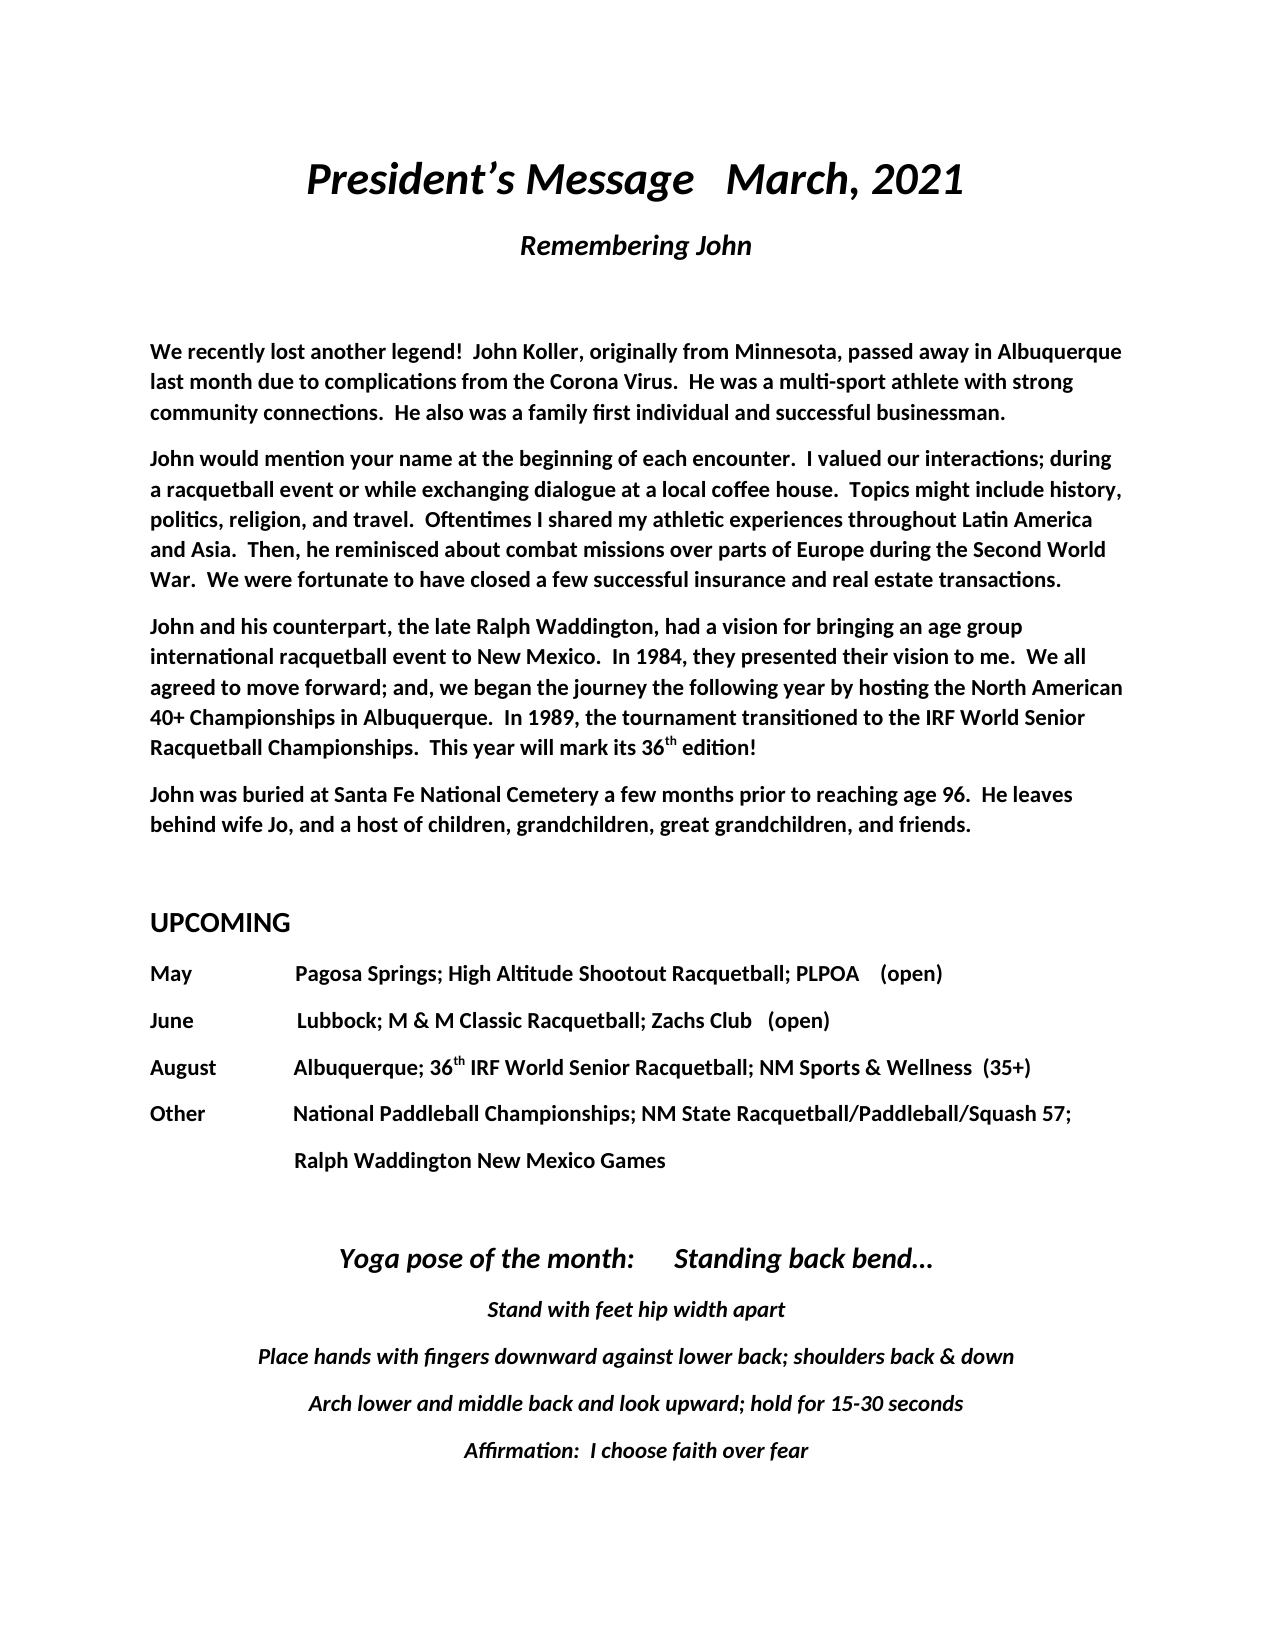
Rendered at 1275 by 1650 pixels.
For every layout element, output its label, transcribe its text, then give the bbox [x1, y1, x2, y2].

text June Lubbock; M & M Classic Racquetball; Zachs Club (open) [150, 1006, 1125, 1034]
text Remembering John [150, 227, 1125, 263]
text August Albuquerque; 36th IRF World Senior Racquetball; NM Sports & Wellness (35+) [150, 1053, 1125, 1081]
text John was buried at Santa Fe National Cemetery a few months prior to reaching age 96. He leaves behind wife Jo, and a host of children, grandchildren, great grandchildren, and friends. [150, 780, 1125, 838]
text Affirmation: I choose faith over fear [150, 1436, 1125, 1464]
text Arch lower and middle back and look upward; hold for 15-30 seconds [150, 1389, 1125, 1417]
text We recently lost another legend! John Koller, originally from Minnesota, passed away in Albuquerque last month due to complications from the Corona Virus. He was a multi-sport athlete with strong community connections. He also was a family first individual and successful businessman. [150, 337, 1125, 426]
text John would mention your name at the beginning of each encounter. I valued our interactions; during a racquetball event or while exchanging dialogue at a local coffee house. Topics might include history, politics, religion, and travel. Oftentimes I shared my athletic experiences throughout Latin America and Asia. Then, he reminisced about combat missions over parts of Europe during the Second World War. We were fortunate to have closed a few successful insurance and real estate transactions. [150, 444, 1125, 593]
text Stand with feet hip width apart [150, 1295, 1125, 1323]
text Ralph Waddington New Mexico Games [150, 1146, 1125, 1174]
text Place hands with fingers downward against lower back; shoulders back & down [150, 1342, 1125, 1370]
text UPCOMING [150, 904, 1125, 939]
text May Pagosa Springs; High Altitude Shootout Racquetball; PLPOA (open) [150, 959, 1125, 987]
text Other National Paddleball Championships; NM State Racquetball/Paddleball/Squash 57; [150, 1099, 1125, 1128]
text President’s Message March, 2021 [150, 150, 1125, 206]
text John and his counterpart, the late Ralph Waddington, had a vision for bringing an age group international racquetball event to New Mexico. In 1984, they presented their vision to me. We all agreed to move forward; and, we began the journey the following year by hosting the North American 40+ Championships in Albuquerque. In 1989, the tournament transitioned to the IRF World Senior Racquetball Championships. This year will mark its 36th edition! [150, 612, 1125, 761]
text Yoga pose of the month: Standing back bend… [150, 1240, 1125, 1276]
